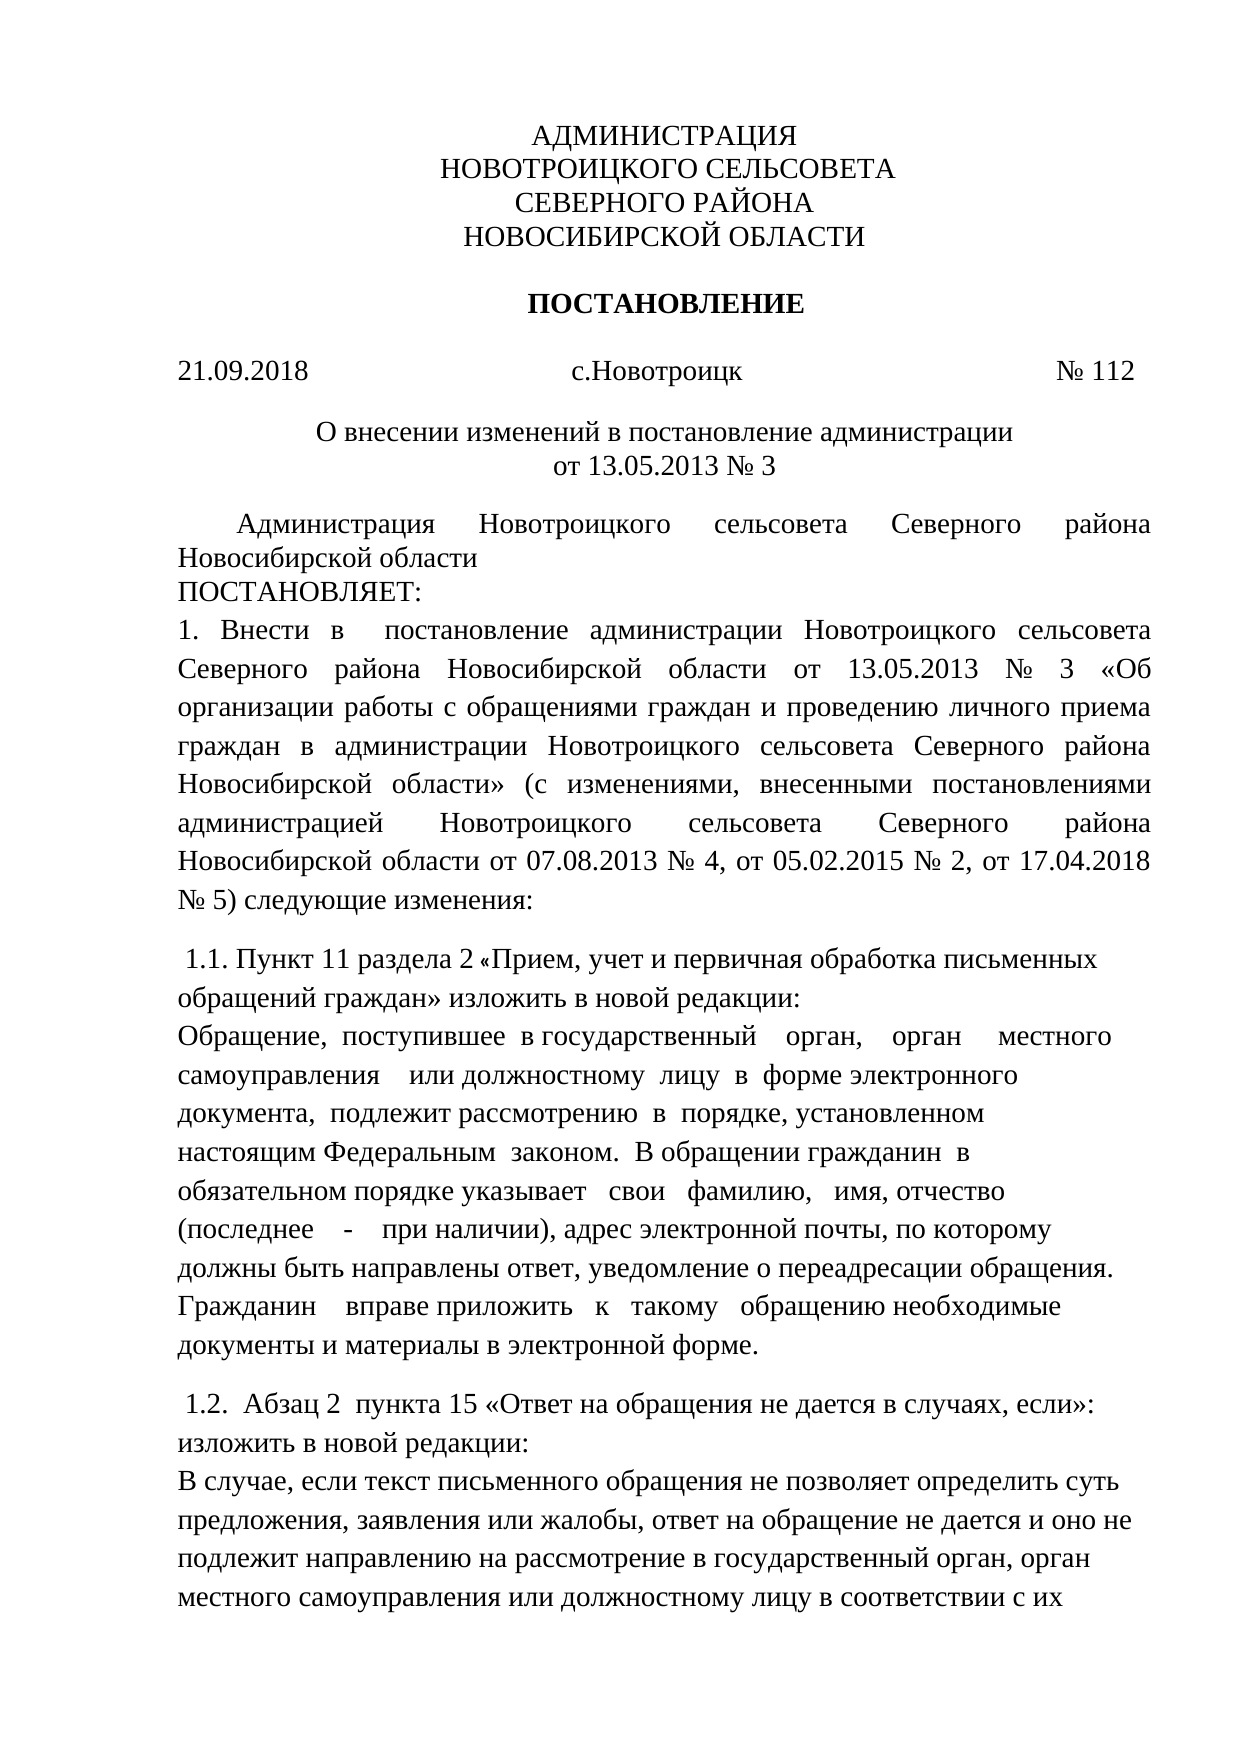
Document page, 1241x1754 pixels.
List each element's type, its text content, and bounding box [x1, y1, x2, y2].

text Администрация Новотроицкого сельсовета Северного района Новосибирской области [177, 507, 1152, 574]
text ПОСТАНОВЛЯЕТ: 1. Внести в постановление администрации Новотроицкого сельсовета Северного района Новосибирской области от 13.05.2013 № 3 «Об организации работы с обращениями граждан и проведению личного приема граждан в администрации Новотроицкого сельсовета Северного района Новосибирской области» (с изменениями, внесенными постановлениями администрацией Новотроицкого сельсовета Северного района Новосибирской области от 07.08.2013 № 4, от 05.02.2015 № 2, от 17.04.2018 № 5) следующие изменения: [177, 574, 1152, 916]
text СЕВЕРНОГО РАЙОНА [177, 185, 1152, 219]
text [177, 1386, 1152, 1612]
text О внесении изменений в постановление администрации [177, 414, 1152, 448]
text ПОСТАНОВЛЕНИЕ [177, 286, 1152, 319]
text 21.09.2018 с.Новотроицк № 112 [177, 353, 1152, 386]
text НОВОСИБИРСКОЙ ОБЛАСТИ [177, 219, 1152, 252]
text НОВОТРОИЦКОГО СЕЛЬСОВЕТА [177, 152, 1152, 185]
text от 13.05.2013 № 3 [177, 448, 1152, 482]
text АДМИНИСТРАЦИЯ [177, 118, 1152, 152]
text 1.1. Пункт 11 раздела 2 «Прием, учет и первичная обработка письменных обращений граждан» изложить в новой редакции: Обращение, поступившее в государственный орган, орган местного самоуправления или должностному лицу в форме электронного документа, подлежит рассмотрению в порядке, установленном настоящим Федеральным законом. В обращении гражданин в обязательном порядке указывает свои фамилию, имя, отчество (последнее - при наличии), адрес электронной почты, по которому должны быть направлены ответ, уведомление о переадресации обращения. Гражданин вправе приложить к такому обращению необходимые документы и материалы в электронной форме. [177, 941, 1152, 1360]
